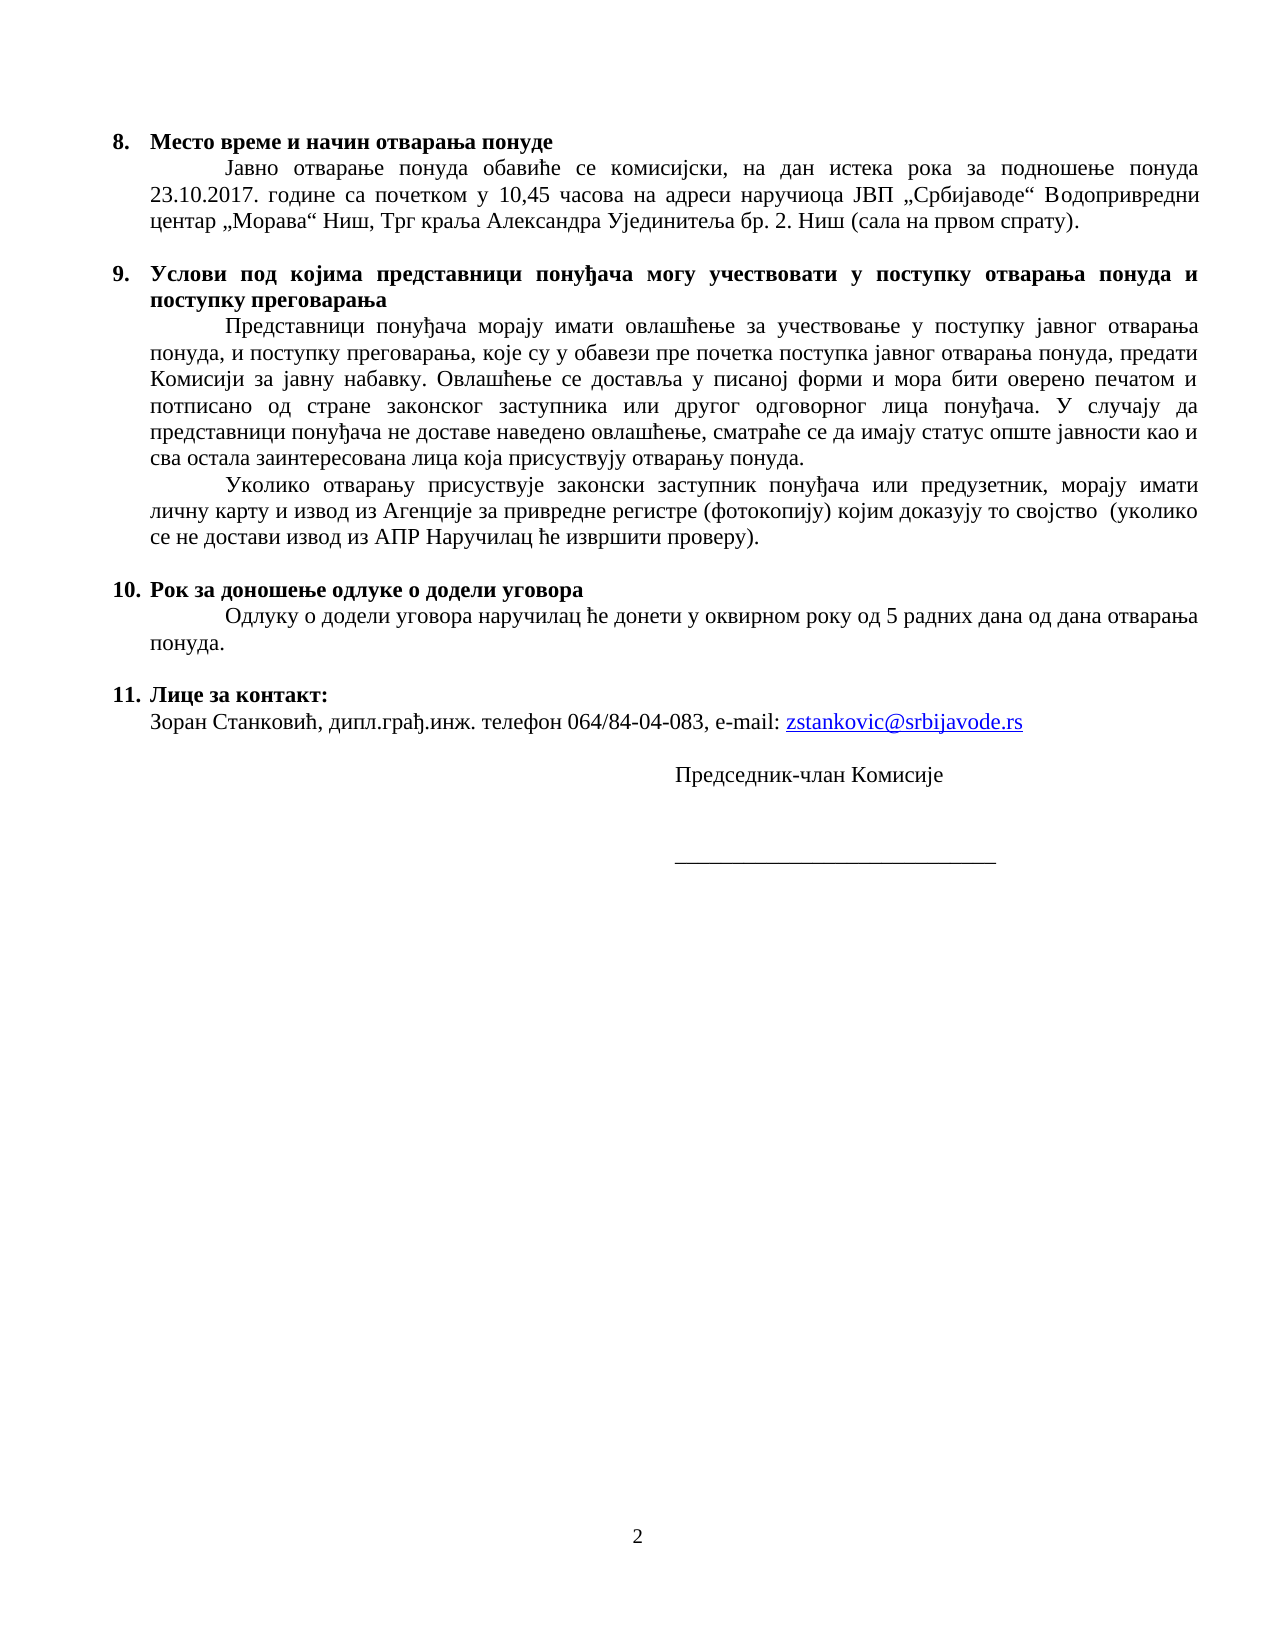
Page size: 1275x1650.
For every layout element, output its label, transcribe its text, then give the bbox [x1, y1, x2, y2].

list Зоран Станковић, дипл.грађ.инж. телефон 064/84-04-083, e-mail: zstankovic@srbijavode.rs [150, 708, 1200, 734]
list Услови под којима представници понуђача могу учествовати у поступку отварања понуда и поступку преговарања [112, 260, 1200, 313]
list Лице за контакт: [112, 682, 1200, 708]
list Представници понуђача морају имати овлашћење за учествовање у поступку јавног отварања понуда, и поступку преговарања, које су у обавези пре почетка поступка јавног отварања понуда, предати Комисији за јавну набавку. Овлашћење се доставља у писаној форми и мора бити оверено печатом и потписано од стране законског заступника или другог одговорног лица понуђача. У случају да представници понуђача не доставе наведено овлашћење, сматраће се да имају статус опште јавности као и сва остала заинтересована лица која присуствују отварању понуда. [150, 313, 1200, 471]
list Место време и начин отварања понуде [112, 128, 1200, 154]
list Рок за доношење одлуке о додели уговора [112, 576, 1200, 602]
list Јавно отварање понуда обавиће се комисијски, на дан истека рока за подношење понуда 23.10.2017. године са почетком у 10,45 часова на адреси наручиоца ЈВП „Србијаводе“ Вoдопривредни центар „Мoрава“ Ниш, Трг краља Александра Ујединитеља бр. 2. Ниш (сала на првом спрату). [150, 154, 1200, 233]
list Председник-члан Комисије [150, 761, 1200, 787]
list ____________________________ [675, 840, 1200, 866]
list Одлуку о додели уговора наручилац ће донети у оквирном року од 5 радних дана од дана отварања понуда. [150, 602, 1200, 655]
list Уколико отварању присуствује законски заступник понуђача или предузетник, морају имати личну карту и извод из Агенције за привредне регистре (фотокопију) којим доказују то својство (уколико се не достави извод из АПР Наручилац ће извршити проверу). [150, 471, 1200, 550]
